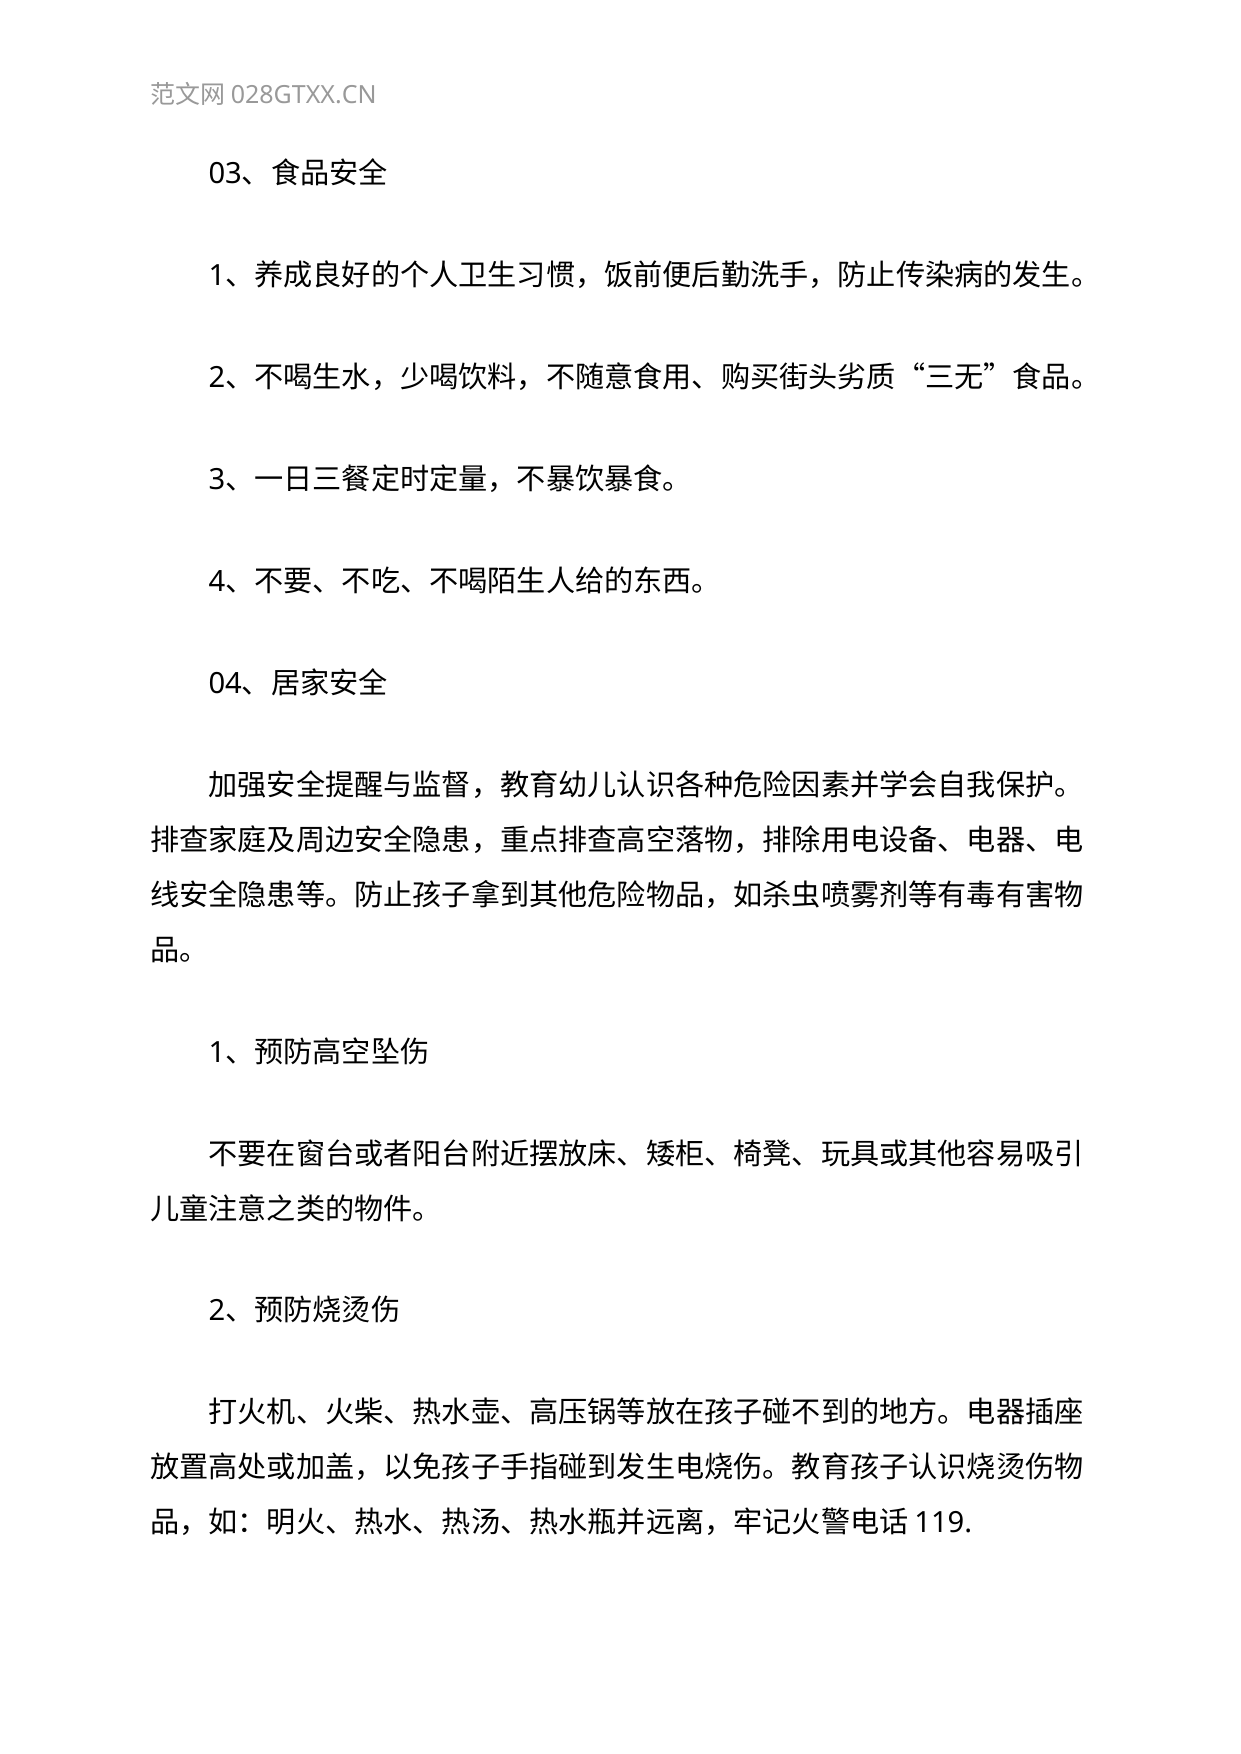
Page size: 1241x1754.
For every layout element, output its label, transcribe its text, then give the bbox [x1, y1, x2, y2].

text 2、预防烧烫伤 [150, 1287, 1090, 1329]
text 打火机、火柴、热水壶、高压锅等放在孩子碰不到的地方。电器插座放置高处或加盖，以免孩子手指碰到发生电烧伤。教育孩子认识烧烫伤物品，如：明火、热水、热汤、热水瓶并远离，牢记火警电话119. [150, 1389, 1090, 1541]
text 1、养成良好的个人卫生习惯，饭前便后勤洗手，防止传染病的发生。 [150, 252, 1090, 294]
text 04、居家安全 [150, 660, 1090, 702]
text 加强安全提醒与监督，教育幼儿认识各种危险因素并学会自我保护。排查家庭及周边安全隐患，重点排查高空落物，排除用电设备、电器、电线安全隐患等。防止孩子拿到其他危险物品，如杀虫喷雾剂等有毒有害物品。 [150, 762, 1090, 969]
text 4、不要、不吃、不喝陌生人给的东西。 [150, 558, 1090, 600]
text 2、不喝生水，少喝饮料，不随意食用、购买街头劣质“三无”食品。 [150, 354, 1090, 396]
text 不要在窗台或者阳台附近摆放床、矮柜、椅凳、玩具或其他容易吸引儿童注意之类的物件。 [150, 1130, 1090, 1227]
text 3、一日三餐定时定量，不暴饮暴食。 [150, 456, 1090, 498]
text 03、食品安全 [150, 150, 1090, 192]
text 1、预防高空坠伤 [150, 1028, 1090, 1071]
